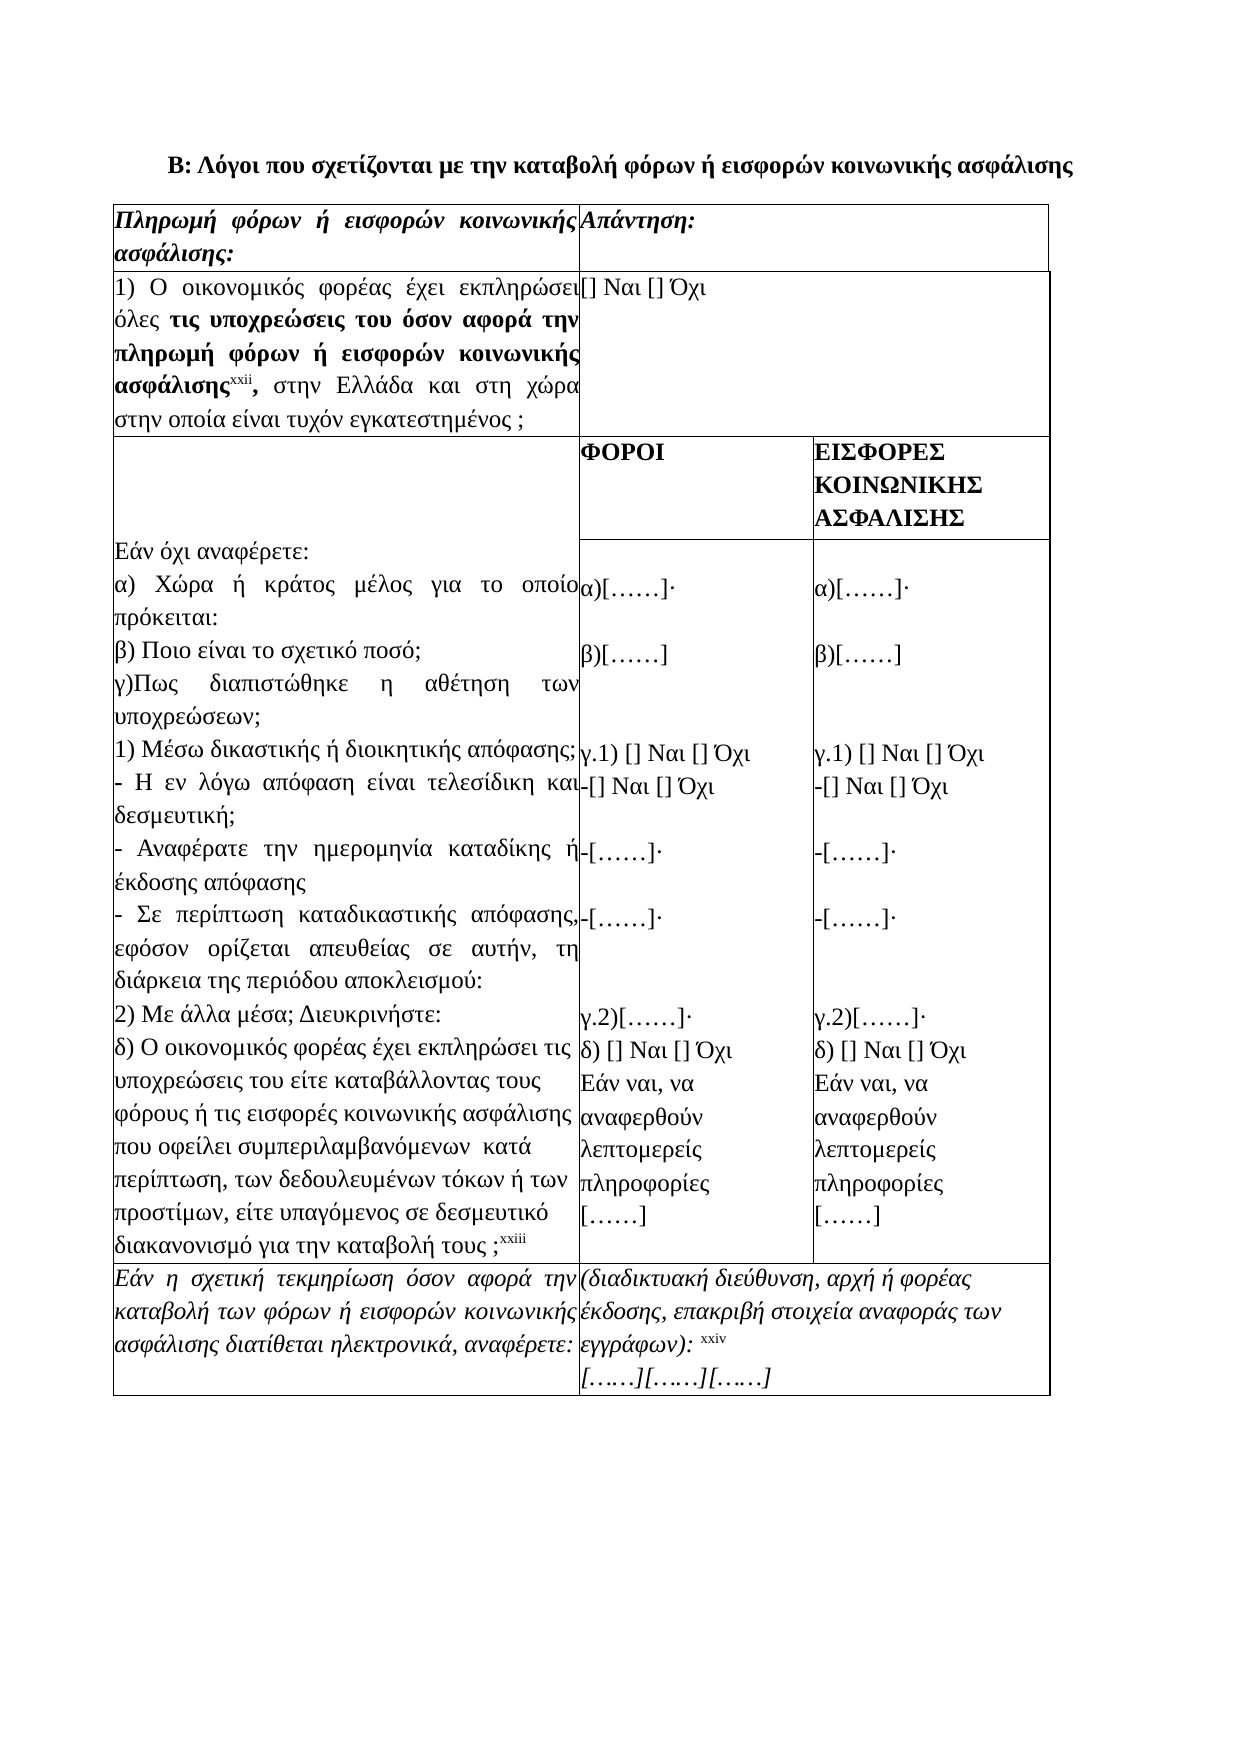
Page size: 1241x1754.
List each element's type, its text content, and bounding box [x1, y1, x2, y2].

table_cell 1) Ο οικονομικός φορέας έχει εκπληρώσει όλες τις υποχρεώσεις του όσον αφορά την πληρωμή φόρων ή εισφορών κοινωνικής ασφάλισης, στην Ελλάδα και στη χώρα στην οποία είναι τυχόν εγκατεστημένος ; [114, 272, 579, 436]
table_cell α)[……]· β)[……] γ.1) [] Ναι [] Όχι -[] Ναι [] Όχι -[……]· -[……]· γ.2)[……]· δ) [] Ναι [] Όχι Εάν ναι, να αναφερθούν λεπτομερείς πληροφορίες [……] [580, 540, 813, 1262]
table_header Απάντηση: [580, 205, 1048, 271]
table_cell Εάν όχι αναφέρετε: α) Χώρα ή κράτος μέλος για το οποίο πρόκειται: β) Ποιο είναι το σχετικό ποσό; γ)Πως διαπιστώθηκε η αθέτηση των υποχρεώσεων; 1) Μέσω δικαστικής ή διοικητικής απόφασης; - Η εν λόγω απόφαση είναι τελεσίδικη και δεσμευτική; - Αναφέρατε την ημερομηνία καταδίκης ή έκδοσης απόφασης - Σε περίπτωση καταδικαστικής απόφασης, εφόσον ορίζεται απευθείας σε αυτήν, τη διάρκεια της περιόδου αποκλεισμού: 2) Με άλλα μέσα; Διευκρινήστε: δ) Ο οικονομικός φορέας έχει εκπληρώσει τις υποχρεώσεις του είτε καταβάλλοντας τους φόρους ή τις εισφορές κοινωνικής ασφάλισης που οφείλει συμπεριλαμβανόμενων κατά περίπτωση, των δεδουλευμένων τόκων ή των προστίμων, είτε υπαγόμενος σε δεσμευτικό διακανονισμό για την καταβολή τους ; [114, 437, 579, 1262]
table_cell α)[……]· β)[……] γ.1) [] Ναι [] Όχι -[] Ναι [] Όχι -[……]· -[……]· γ.2)[……]· δ) [] Ναι [] Όχι Εάν ναι, να αναφερθούν λεπτομερείς πληροφορίες [……] [814, 540, 1049, 1262]
text Β: Λόγοι που σχετίζονται με την καταβολή φόρων ή εισφορών κοινωνικής ασφάλισης [112, 150, 1128, 179]
table_cell ΕΙΣΦΟΡΕΣ ΚΟΙΝΩΝΙΚΗΣ ΑΣΦΑΛΙΣΗΣ [814, 437, 1049, 539]
table_cell ΦΟΡΟΙ [580, 437, 813, 539]
table_cell [] Ναι [] Όχι [580, 272, 1049, 436]
table_cell Εάν η σχετική τεκμηρίωση όσον αφορά την καταβολή των φόρων ή εισφορών κοινωνικής ασφάλισης διατίθεται ηλεκτρονικά, αναφέρετε: [114, 1264, 579, 1395]
table_cell (διαδικτυακή διεύθυνση, αρχή ή φορέας έκδοσης, επακριβή στοιχεία αναφοράς των εγγράφων): [……][……][……] [580, 1264, 1049, 1395]
table_header Πληρωμή φόρων ή εισφορών κοινωνικής ασφάλισης: [114, 205, 579, 271]
